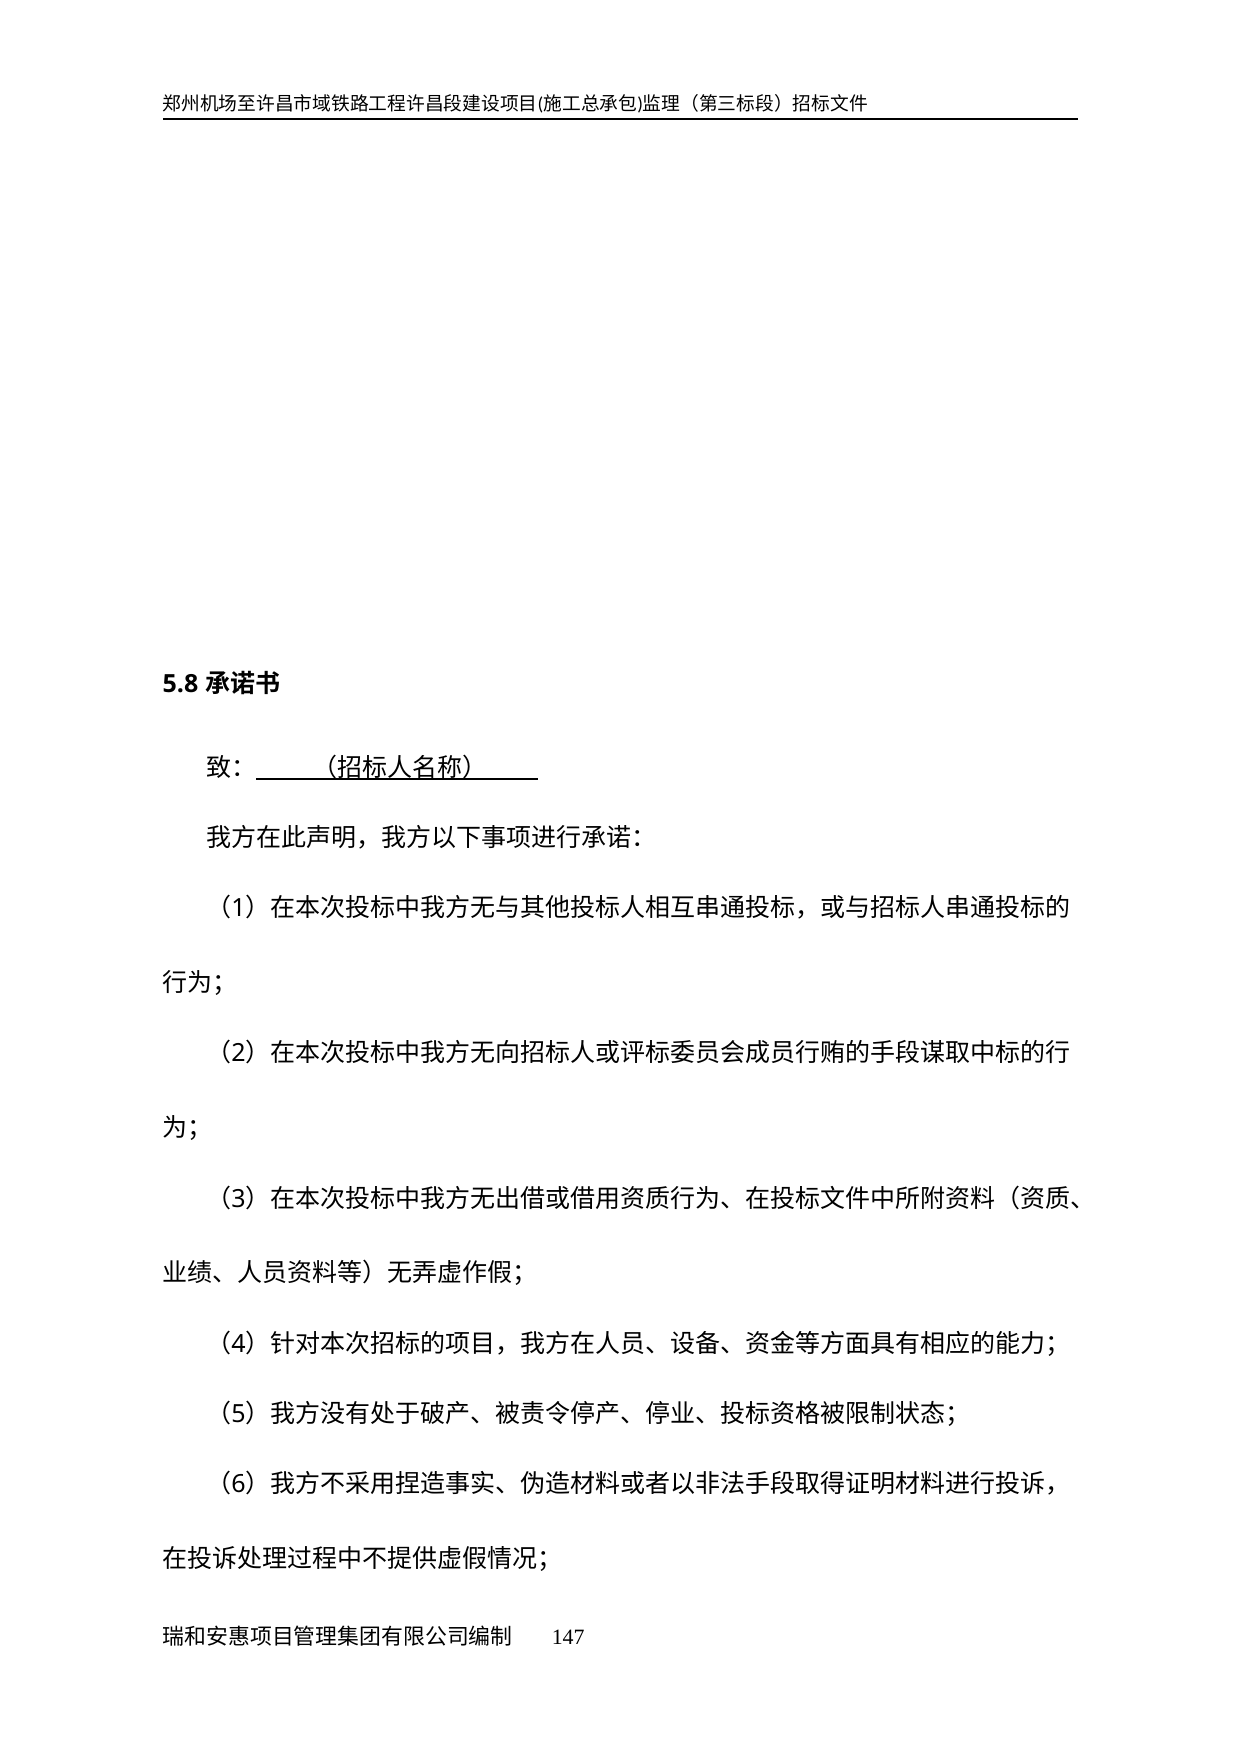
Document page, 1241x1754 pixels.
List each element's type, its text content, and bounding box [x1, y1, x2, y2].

text （3）在本次投标中我方无出借或借用资质行为、在投标文件中所附资料（资质、业绩、人员资料等）无弄虚作假； [162, 1164, 1078, 1303]
text （5）我方没有处于破产、被责令停产、停业、投标资格被限制状态； [162, 1379, 1078, 1444]
text 致： （招标人名称） [162, 733, 1078, 798]
text 我方在此声明，我方以下事项进行承诺： [162, 803, 1078, 868]
subtitle 5.8 承诺书 [162, 649, 1078, 714]
text （4）针对本次招标的项目，我方在人员、设备、资金等方面具有相应的能力； [162, 1309, 1078, 1374]
text （2）在本次投标中我方无向招标人或评标委员会成员行贿的手段谋取中标的行为； [162, 1018, 1078, 1158]
text （1）在本次投标中我方无与其他投标人相互串通投标，或与招标人串通投标的行为； [162, 873, 1078, 1013]
text （6）我方不采用捏造事实、伪造材料或者以非法手段取得证明材料进行投诉，在投诉处理过程中不提供虚假情况； [162, 1449, 1078, 1589]
